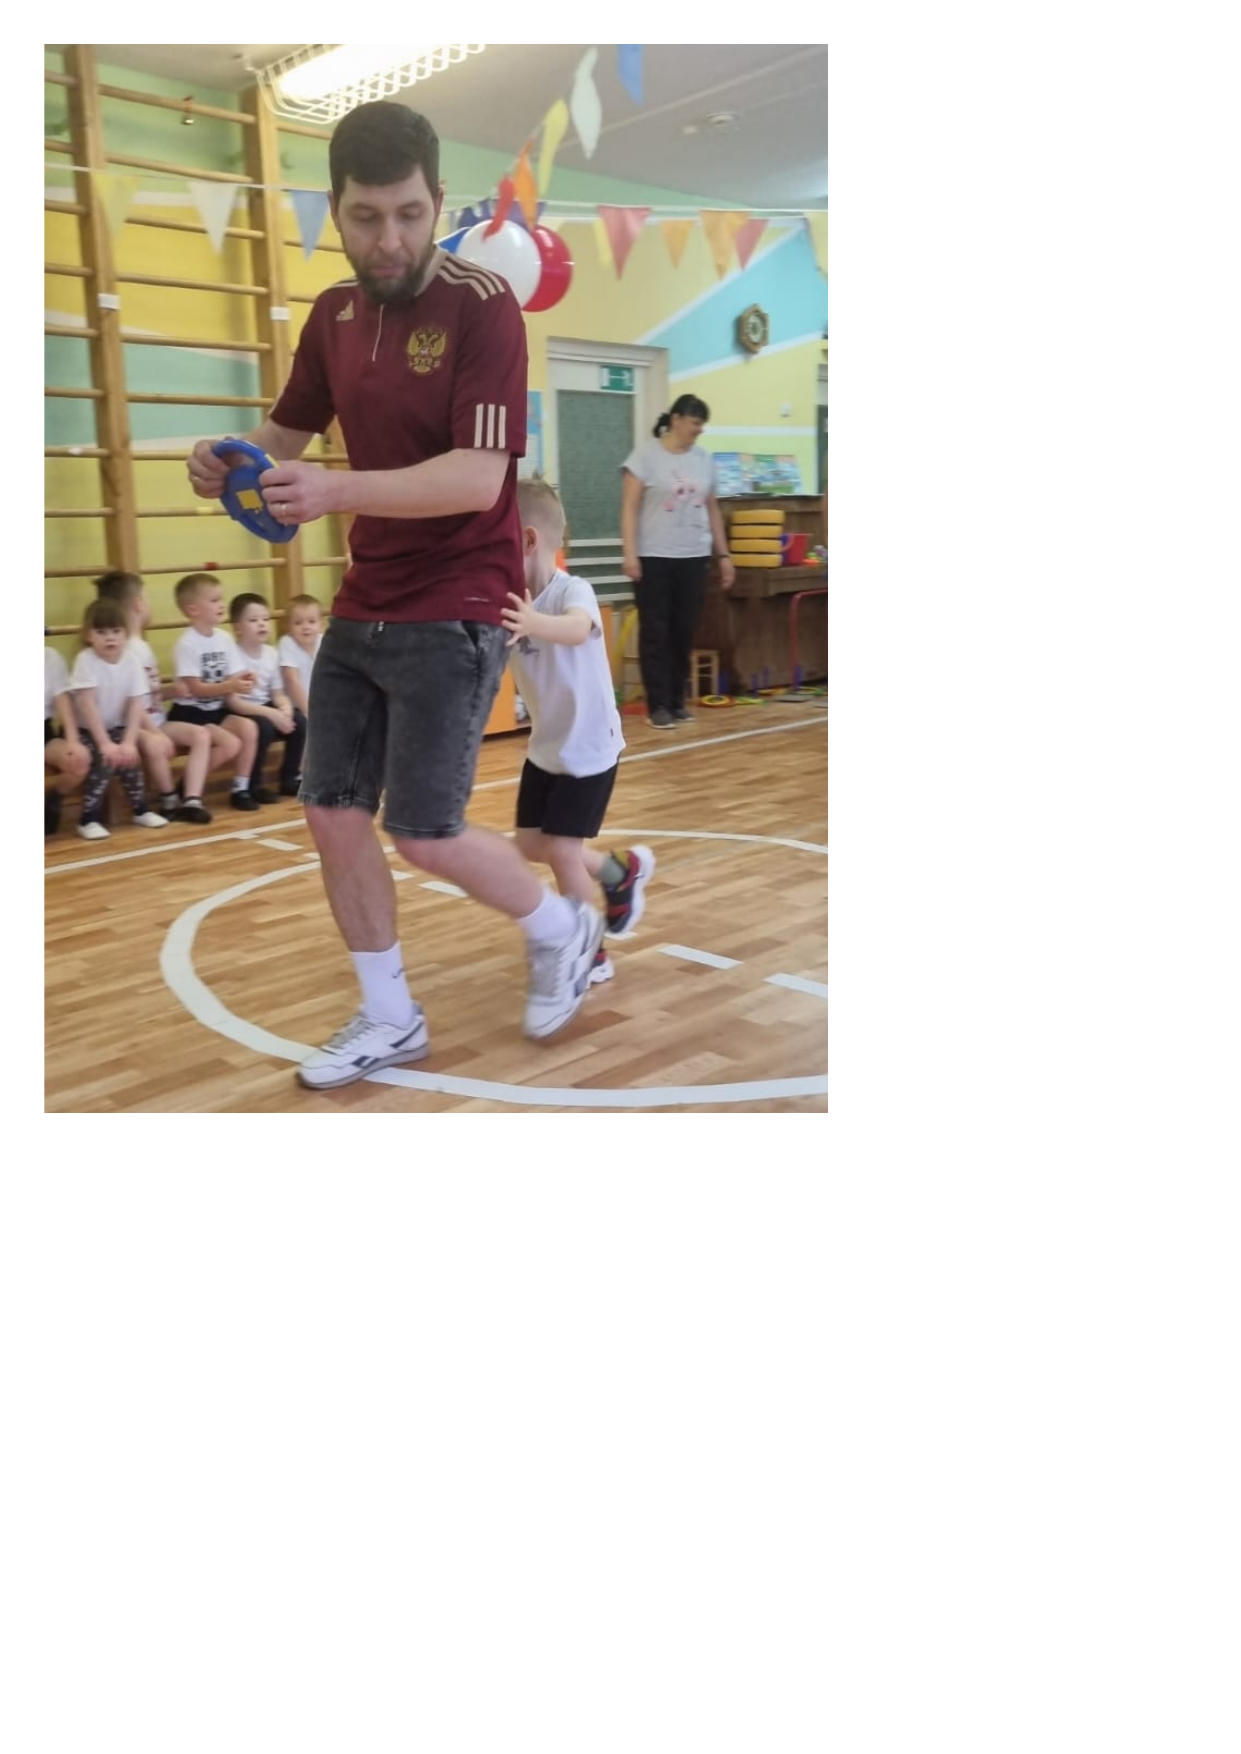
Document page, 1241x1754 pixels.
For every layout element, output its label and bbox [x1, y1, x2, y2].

picture [44, 44, 828, 1113]
